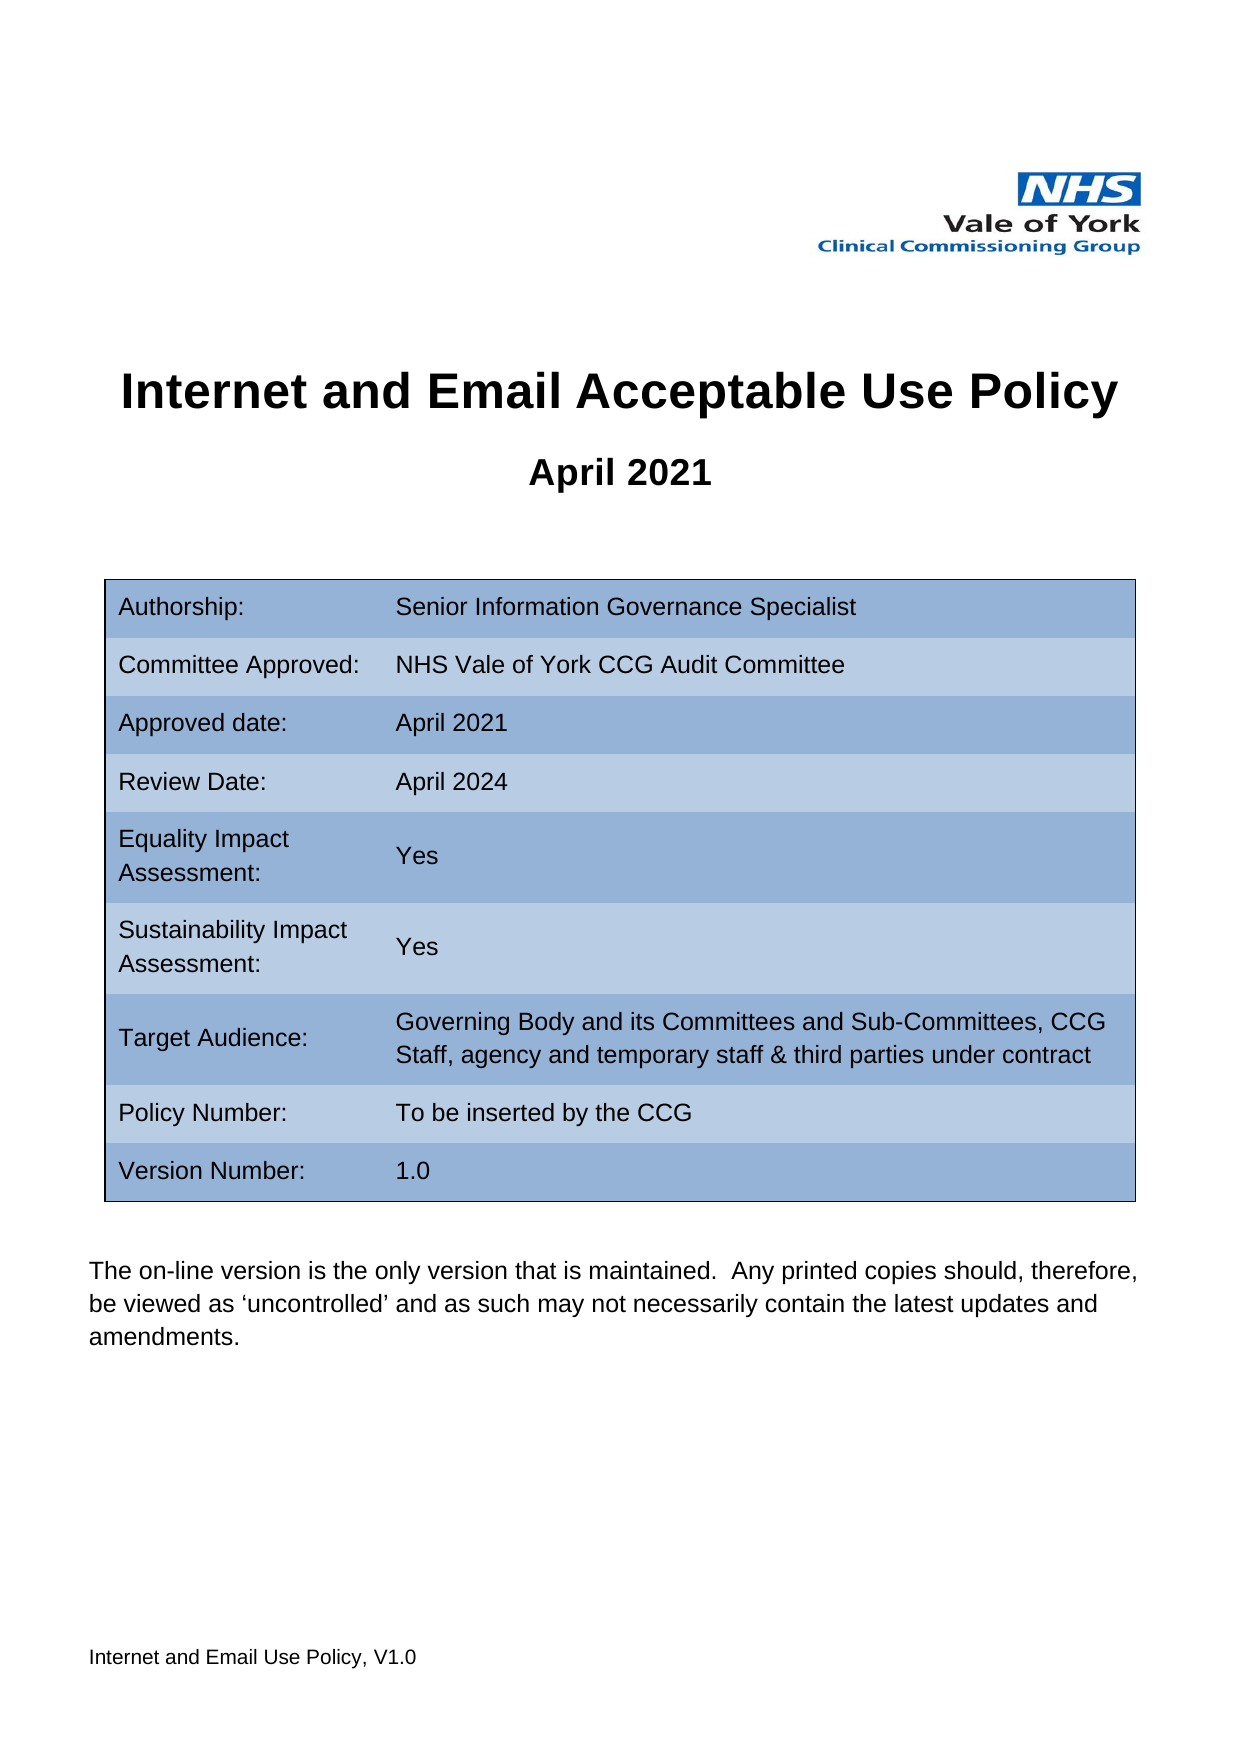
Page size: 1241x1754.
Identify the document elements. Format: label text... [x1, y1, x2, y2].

table_cell Version Number: [106, 1143, 382, 1201]
table_cell Sustainability Impact Assessment: [106, 903, 382, 994]
subtitle April 2021 [89, 451, 1152, 494]
table_cell April 2024 [382, 754, 1135, 812]
table_cell Review Date: [106, 754, 382, 812]
table_cell April 2021 [382, 696, 1135, 754]
text The on-line version is the only version that is maintained. Any printed copies should, therefore, be viewed as ‘uncontrolled’ and as such may not necessarily contain the latest updates and amendments. [89, 1256, 1152, 1351]
title Internet and Email Acceptable Use Policy [89, 362, 1152, 419]
table_cell Approved date: [106, 696, 382, 754]
table_cell 1.0 [382, 1143, 1135, 1201]
table_cell To be inserted by the CCG [382, 1085, 1135, 1143]
table_cell Policy Number: [106, 1085, 382, 1143]
table_cell NHS Vale of York CCG Audit Committee [382, 638, 1135, 696]
table_header Authorship: [106, 580, 382, 638]
table_cell Target Audience: [106, 994, 382, 1085]
table_header Senior Information Governance Specialist [382, 580, 1135, 638]
table_cell Committee Approved: [106, 638, 382, 696]
table_cell Equality Impact Assessment: [106, 812, 382, 903]
table_cell Yes [382, 903, 1135, 994]
picture [810, 106, 1152, 337]
table_cell Yes [382, 812, 1135, 903]
table_cell Governing Body and its Committees and Sub-Committees, CCG Staff, agency and temporary staff & third parties under contract [382, 994, 1135, 1085]
